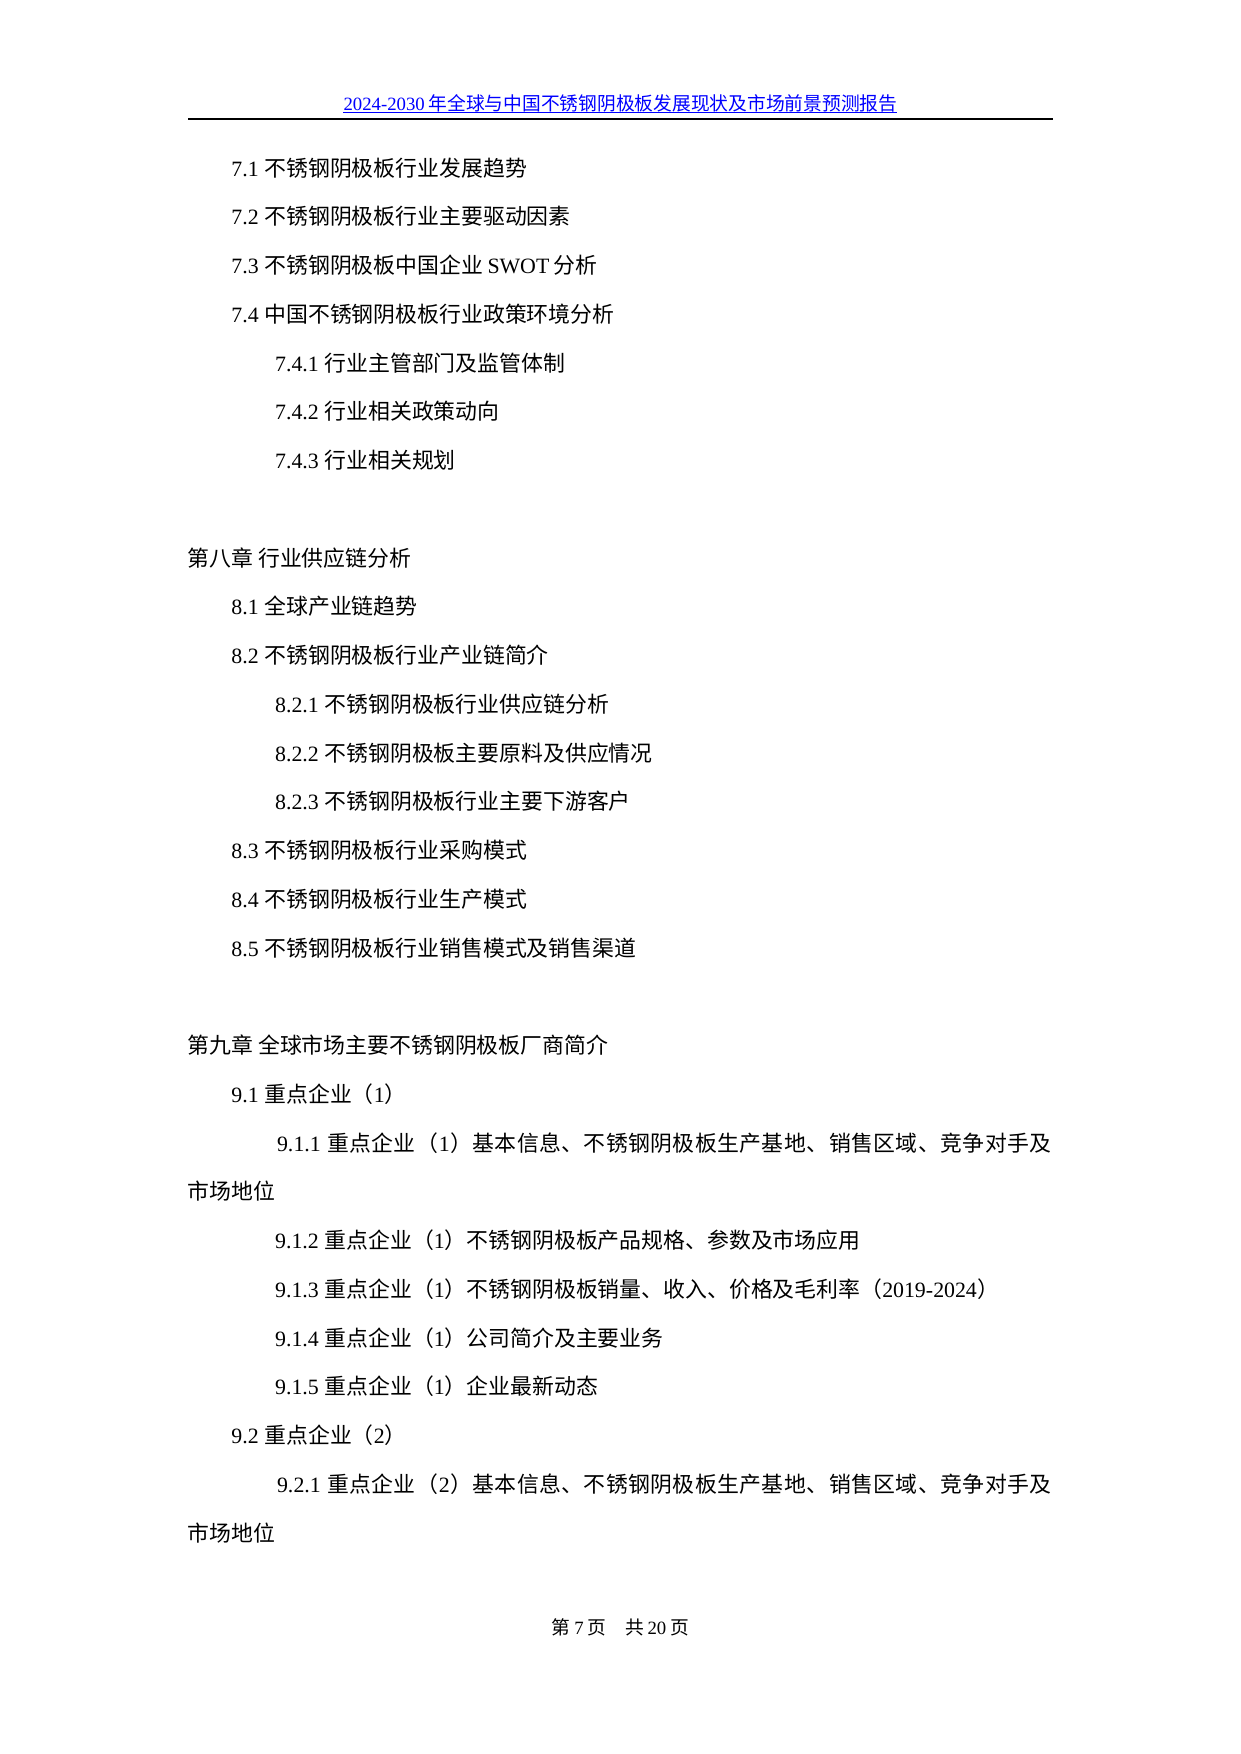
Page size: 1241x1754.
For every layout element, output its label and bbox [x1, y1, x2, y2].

text [187, 150, 1053, 1548]
